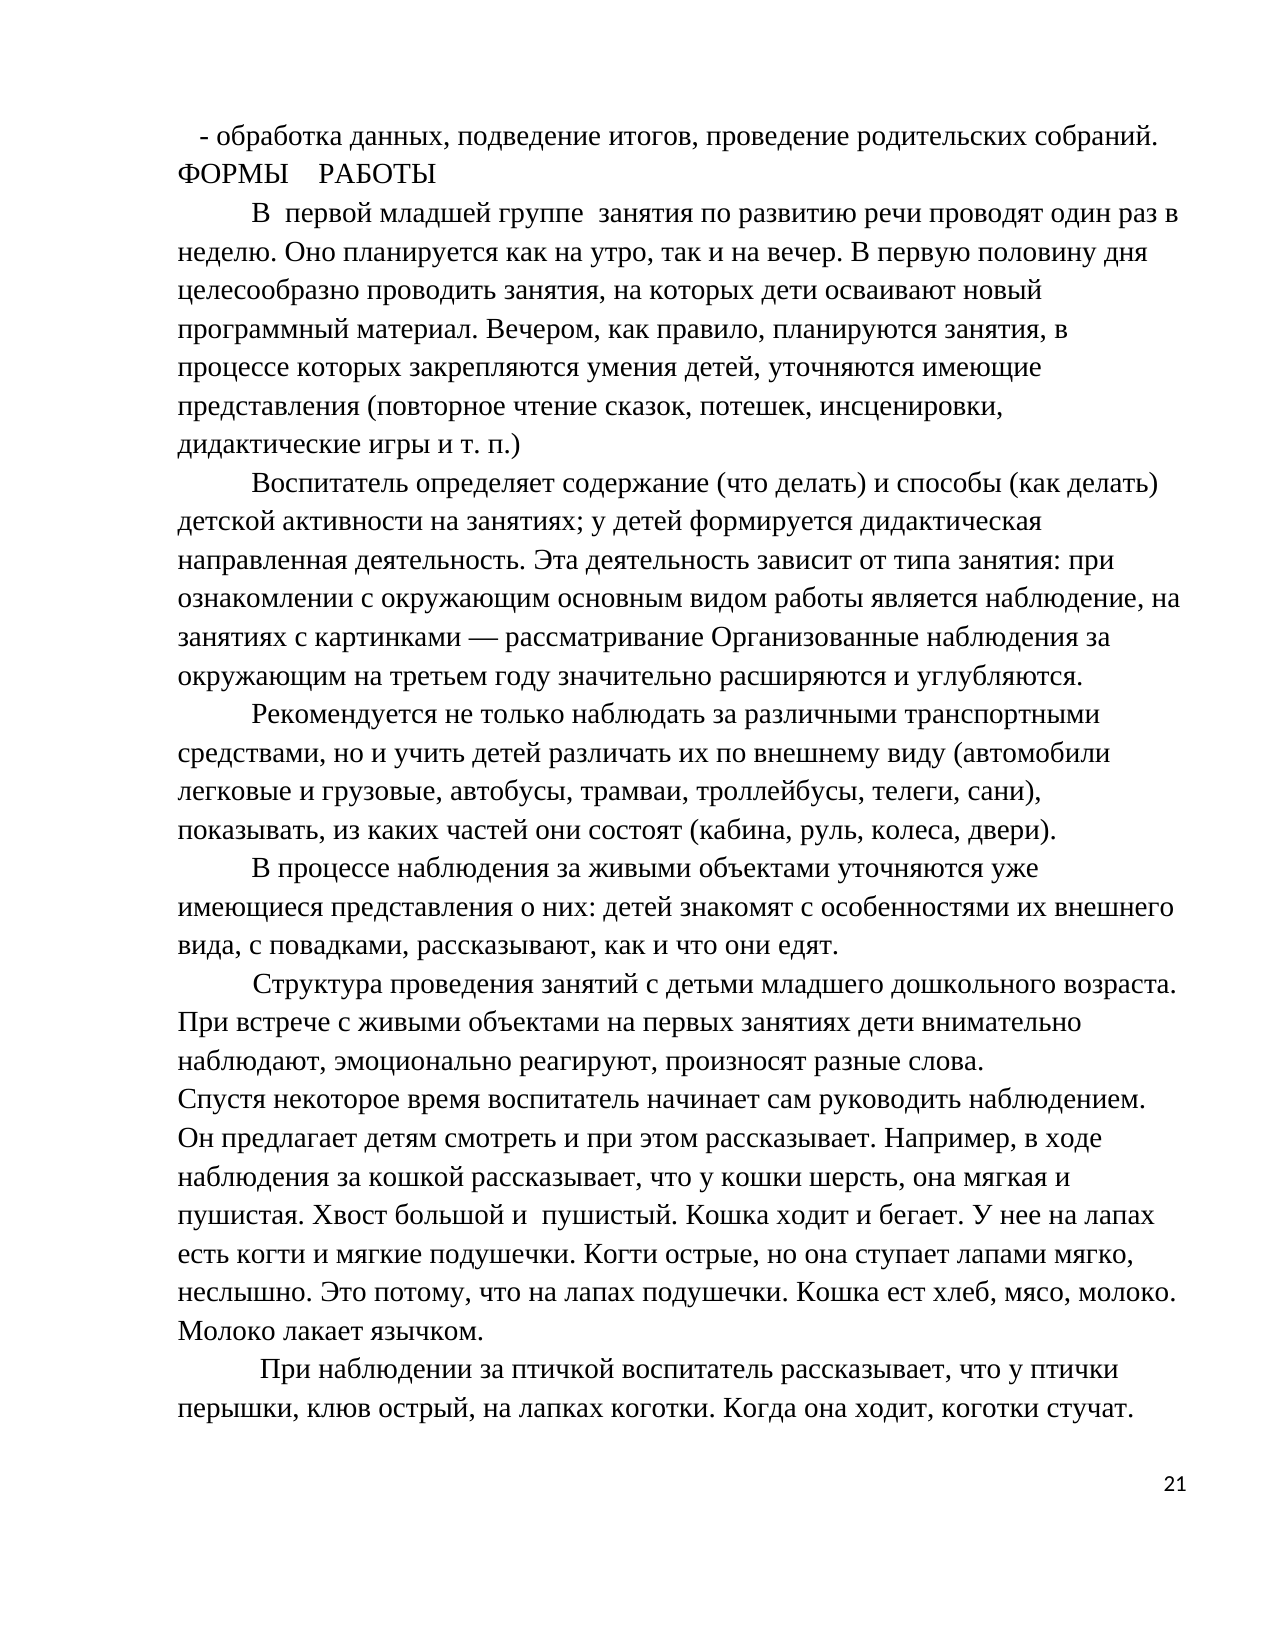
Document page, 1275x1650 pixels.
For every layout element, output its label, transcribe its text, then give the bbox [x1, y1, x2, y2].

text При встрече с живыми объектами на первых занятиях дети внимательно наблюдают, эмоционально реагируют, произносят разные слова. [177, 1004, 1186, 1077]
text В процессе наблюдения за живыми объектами уточняются уже имеющиеся представления о них: детей знакомят с особенностями их внешнего вида, с повадками, рассказывают, как и что они едят. [177, 850, 1186, 961]
text Структура проведения занятий с детьми младшего дошкольного возраста. [177, 966, 1186, 999]
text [177, 1351, 1186, 1423]
text Воспитатель определяет содержание (что делать) и способы (как делать) детской активности на занятиях; у детей формируется дидактическая направленная деятельность. Эта деятельность зависит от типа занятия: при ознакомлении с окружающим основным видом работы является наблюдение, на занятиях с картинками — рассматривание Организованные наблюдения за окружающим на третьем году значительно расширяются и углубляются. [177, 465, 1186, 691]
text легковые и грузовые, автобусы, трамваи, троллейбусы, телеги, сани), показывать, из каких частей они состоят (кабина, руль, колеса, двери). [177, 773, 1186, 845]
text В первой младшей группе занятия по развитию речи проводят один раз в неделю. Оно планируется как на утро, так и на вечер. В первую половину дня целесообразно проводить занятия, на которых дети осваивают новый программный материал. Вечером, как правило, планируются занятия, в процессе которых закрепляются умения детей, уточняются имеющие представления (повторное чтение сказок, потешек, инсценировки, дидактические игры и т. п.) [177, 195, 1186, 460]
text Спустя некоторое время воспитатель начинает сам руководить наблюдением. Он предлагает детям смотреть и при этом рассказывает. Например, в ходе наблюдения за кошкой рассказывает, что у кошки шерсть, она мягкая и пушистая. Хвост большой и пушистый. Кошка ходит и бегает. У нее на лапах есть когти и мягкие подушечки. Когти острые, но она ступает лапами мягко, неслышно. Это потому, что на лапах подушечки. Кошка ест хлеб, мясо, молоко. Молоко лакает язычком. [177, 1082, 1186, 1346]
text Рекомендуется не только наблюдать за различными транспортными средствами, но и учить детей различать их по внешнему виду (автомобили [177, 696, 1186, 768]
text - обработка данных, подведение итогов, проведение родительских собраний. ФОРМЫ РАБОТЫ [177, 118, 1186, 190]
